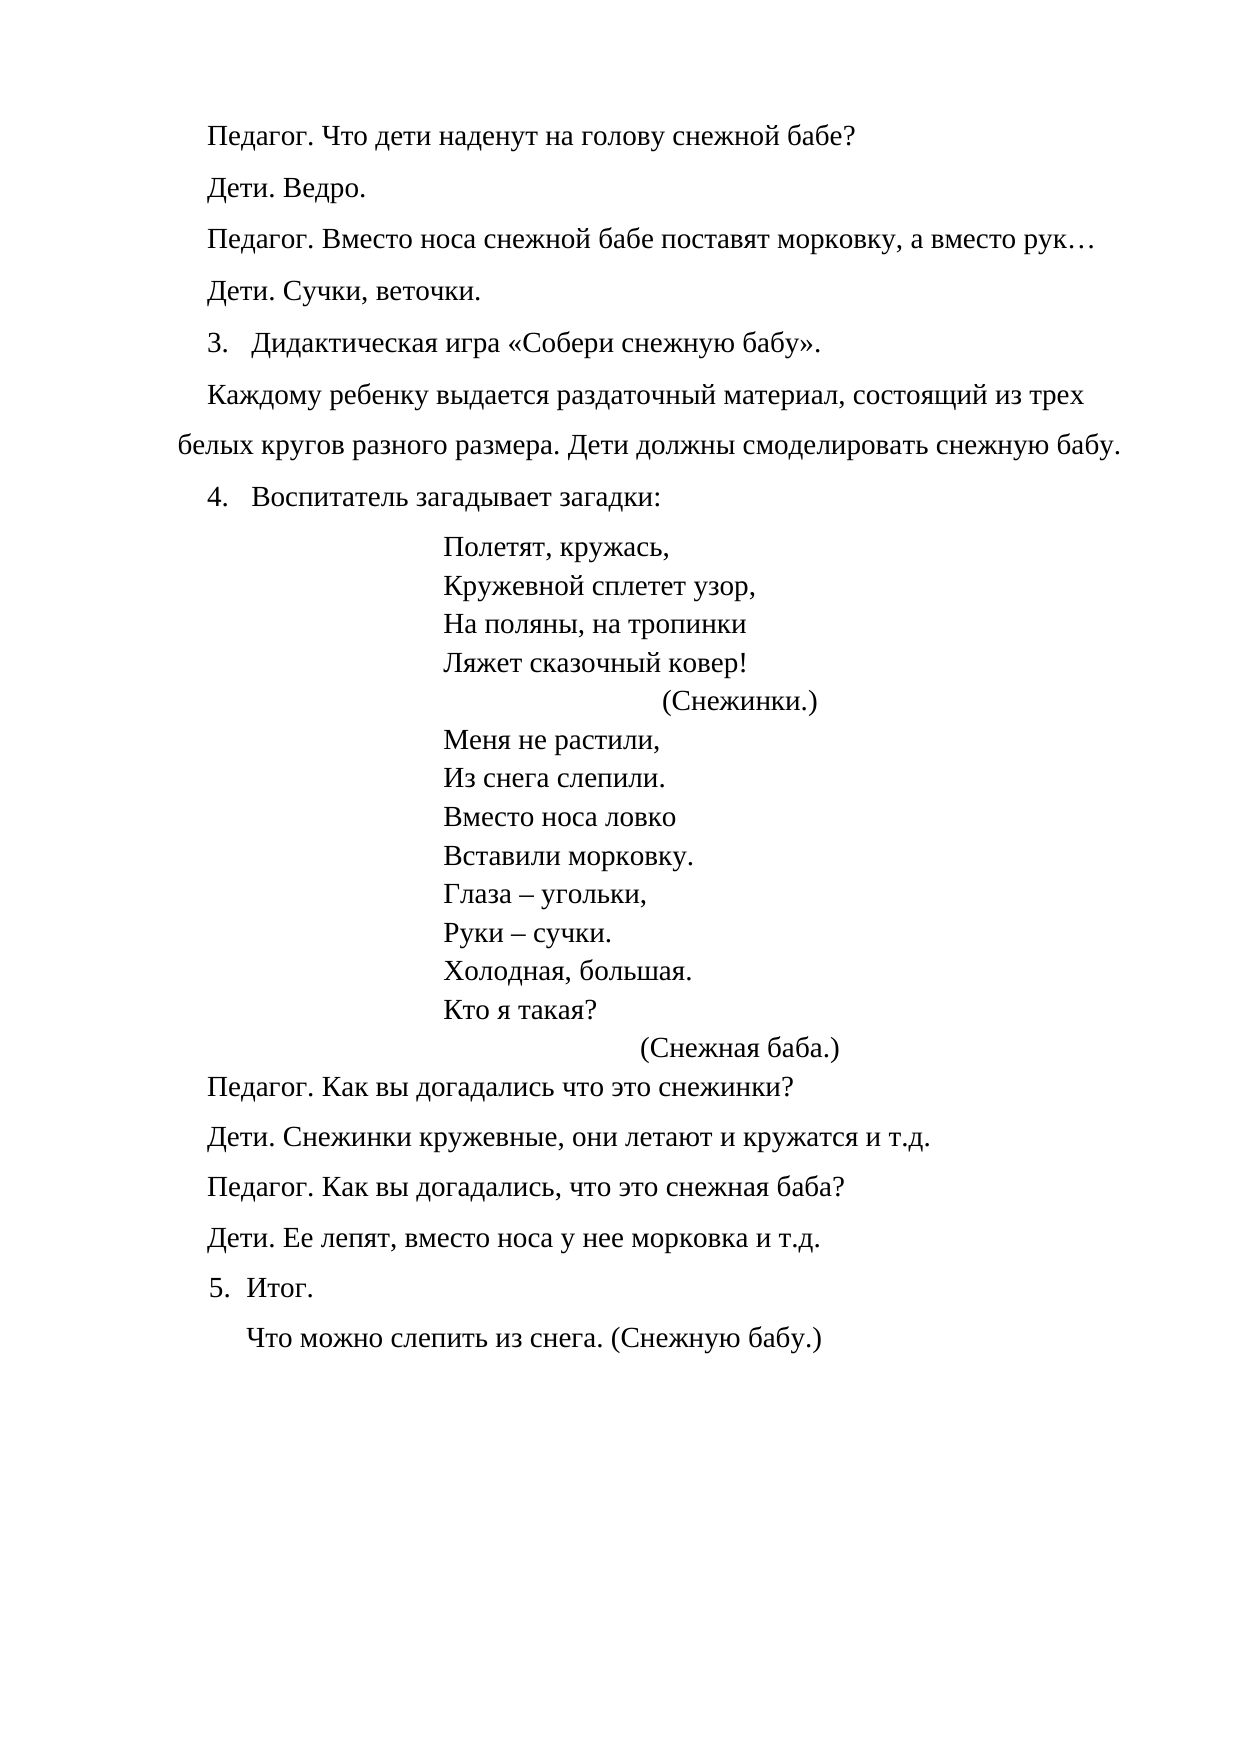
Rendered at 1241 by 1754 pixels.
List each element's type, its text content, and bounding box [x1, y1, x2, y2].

text Кружевной сплетет узор, [413, 568, 1152, 601]
text Ляжет сказочный ковер! [413, 645, 1152, 678]
text (Снежинки.) [413, 683, 1152, 717]
text Дети. Ее лепят, вместо носа у нее морковка и т.д. [177, 1220, 1152, 1253]
text Педагог. Вместо носа снежной бабе поставят морковку, а вместо рук… [177, 222, 1139, 255]
text Дети. Ведро. [177, 170, 1139, 203]
text Педагог. Как вы догадались, что это снежная баба? [177, 1169, 1152, 1203]
text Каждому ребенку выдается раздаточный материал, состоящий из трех белых кругов разного размера. Дети должны смоделировать снежную бабу. [177, 377, 1139, 461]
text Педагог. Что дети наденут на голову снежной бабе? [177, 118, 1139, 152]
list Дидактическая игра «Собери снежную бабу». [177, 325, 1139, 359]
text Кто я такая? [413, 992, 1152, 1025]
text Руки – сучки. [413, 915, 1152, 948]
text На поляны, на тропинки [413, 606, 1152, 640]
text Дети. Сучки, веточки. [177, 273, 1139, 307]
text Холодная, большая. [413, 953, 1152, 987]
text (Снежная баба.) [413, 1030, 1152, 1064]
text Вставили морковку. [413, 838, 1152, 871]
text Что можно слепить из снега. (Снежную бабу.) [246, 1321, 1152, 1354]
list Итог. [209, 1270, 1152, 1304]
text Из снега слепили. [413, 761, 1152, 794]
text Глаза – угольки, [413, 876, 1152, 910]
list Воспитатель загадывает загадки: [177, 479, 1139, 513]
text Педагог. Как вы догадались что это снежинки? [177, 1069, 1152, 1102]
text Меня не растили, [413, 722, 1152, 756]
text Дети. Снежинки кружевные, они летают и кружатся и т.д. [177, 1119, 1152, 1153]
text Полетят, кружась, [413, 529, 1152, 563]
text Вместо носа ловко [413, 799, 1152, 833]
